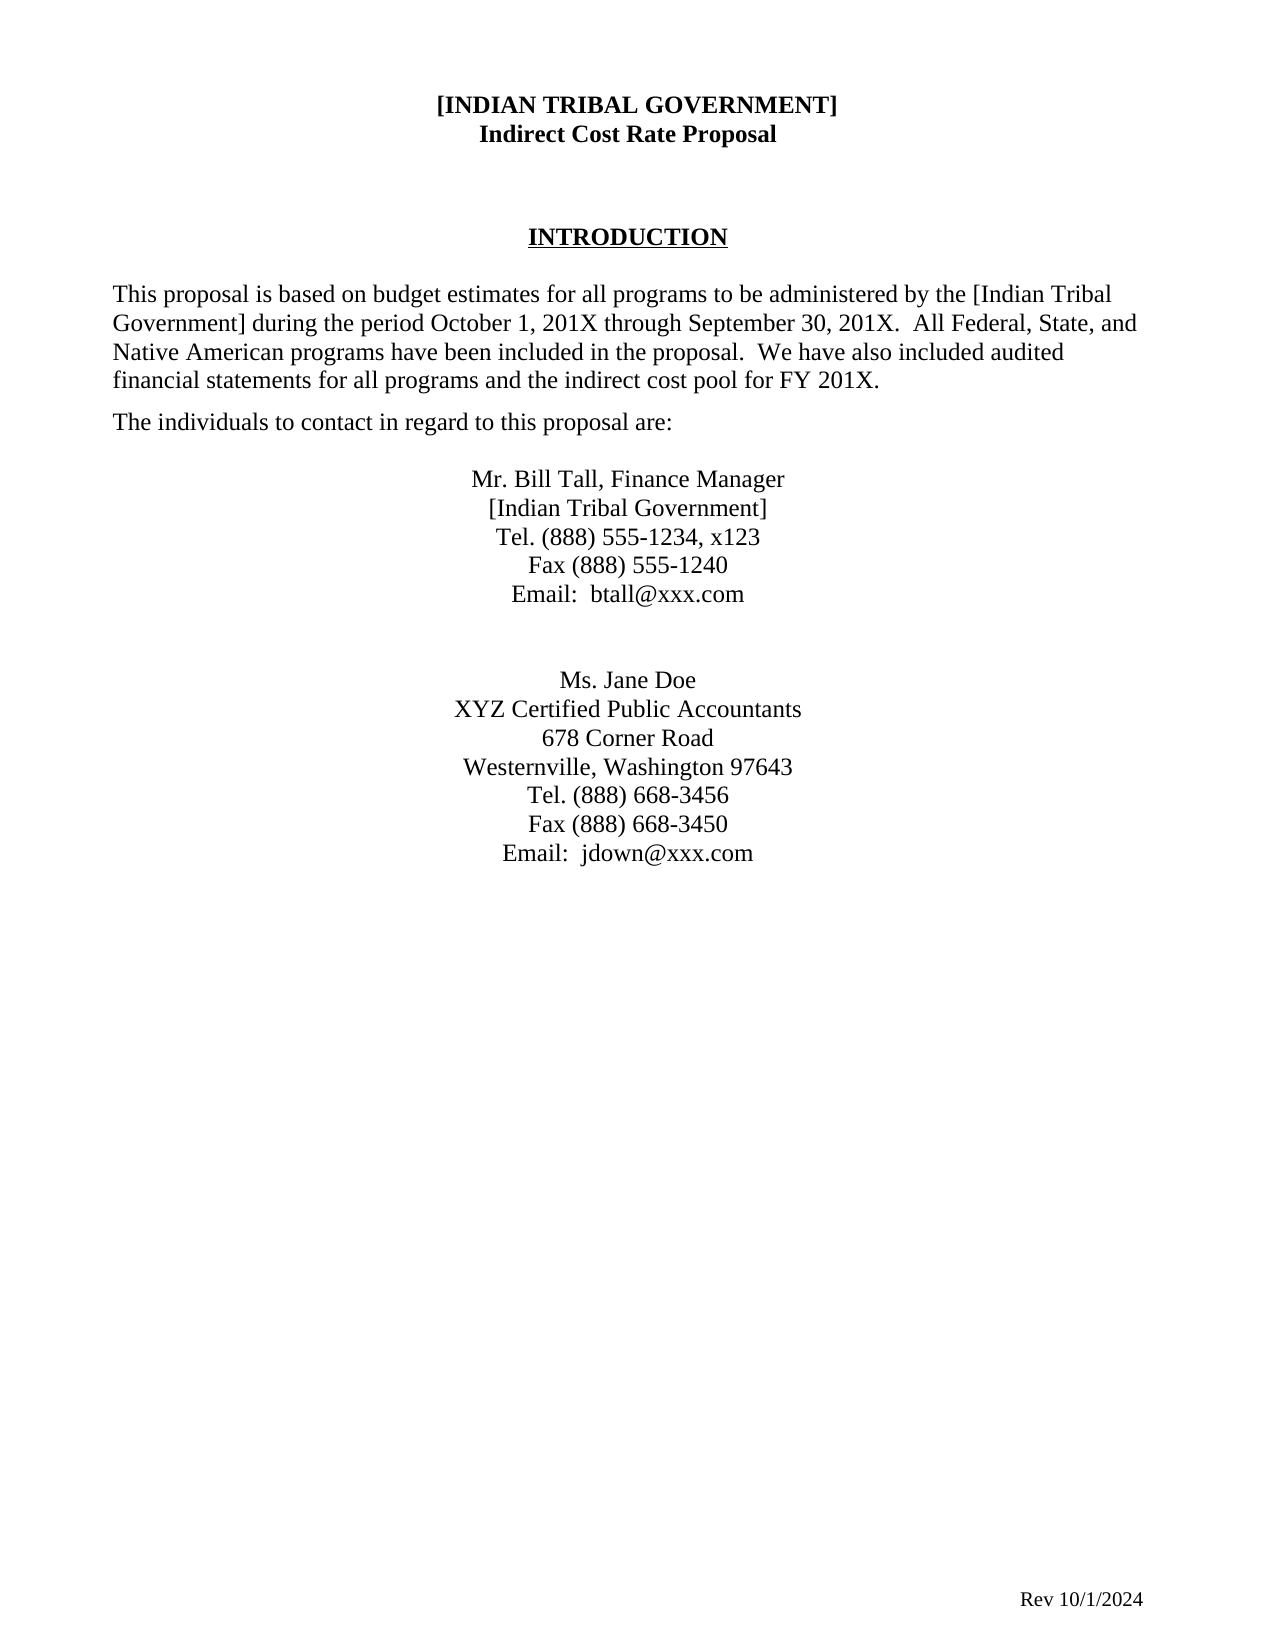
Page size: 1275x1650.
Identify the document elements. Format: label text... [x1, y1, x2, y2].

text XYZ Certified Public Accountants [112, 694, 1143, 723]
text Fax (888) 668-3450 [112, 809, 1143, 838]
text Mr. Bill Tall, Finance Manager [112, 464, 1143, 493]
text Ms. Jane Doe [112, 665, 1143, 694]
text Westernville, Washington 97643 [112, 752, 1143, 780]
text Tel. (888) 668-3456 [112, 780, 1143, 809]
text The individuals to contact in regard to this proposal are: [112, 407, 1143, 435]
text Fax (888) 555-1240 [112, 550, 1143, 579]
text Email: btall@xxx.com [112, 579, 1143, 608]
text 678 Corner Road [112, 723, 1143, 752]
text Email: jdown@xxx.com [112, 838, 1143, 867]
text This proposal is based on budget estimates for all programs to be administered by the [Indian Tribal Government] during the period October 1, 201X through September 30, 201X. All Federal, State, and Native American programs have been included in the proposal. We have also included audited financial statements for all programs and the indirect cost pool for FY 201X. [112, 279, 1143, 394]
text Tel. (888) 555-1234, x123 [112, 522, 1143, 550]
text INTRODUCTION [112, 222, 1143, 250]
text [Indian Tribal Government] [112, 493, 1143, 522]
